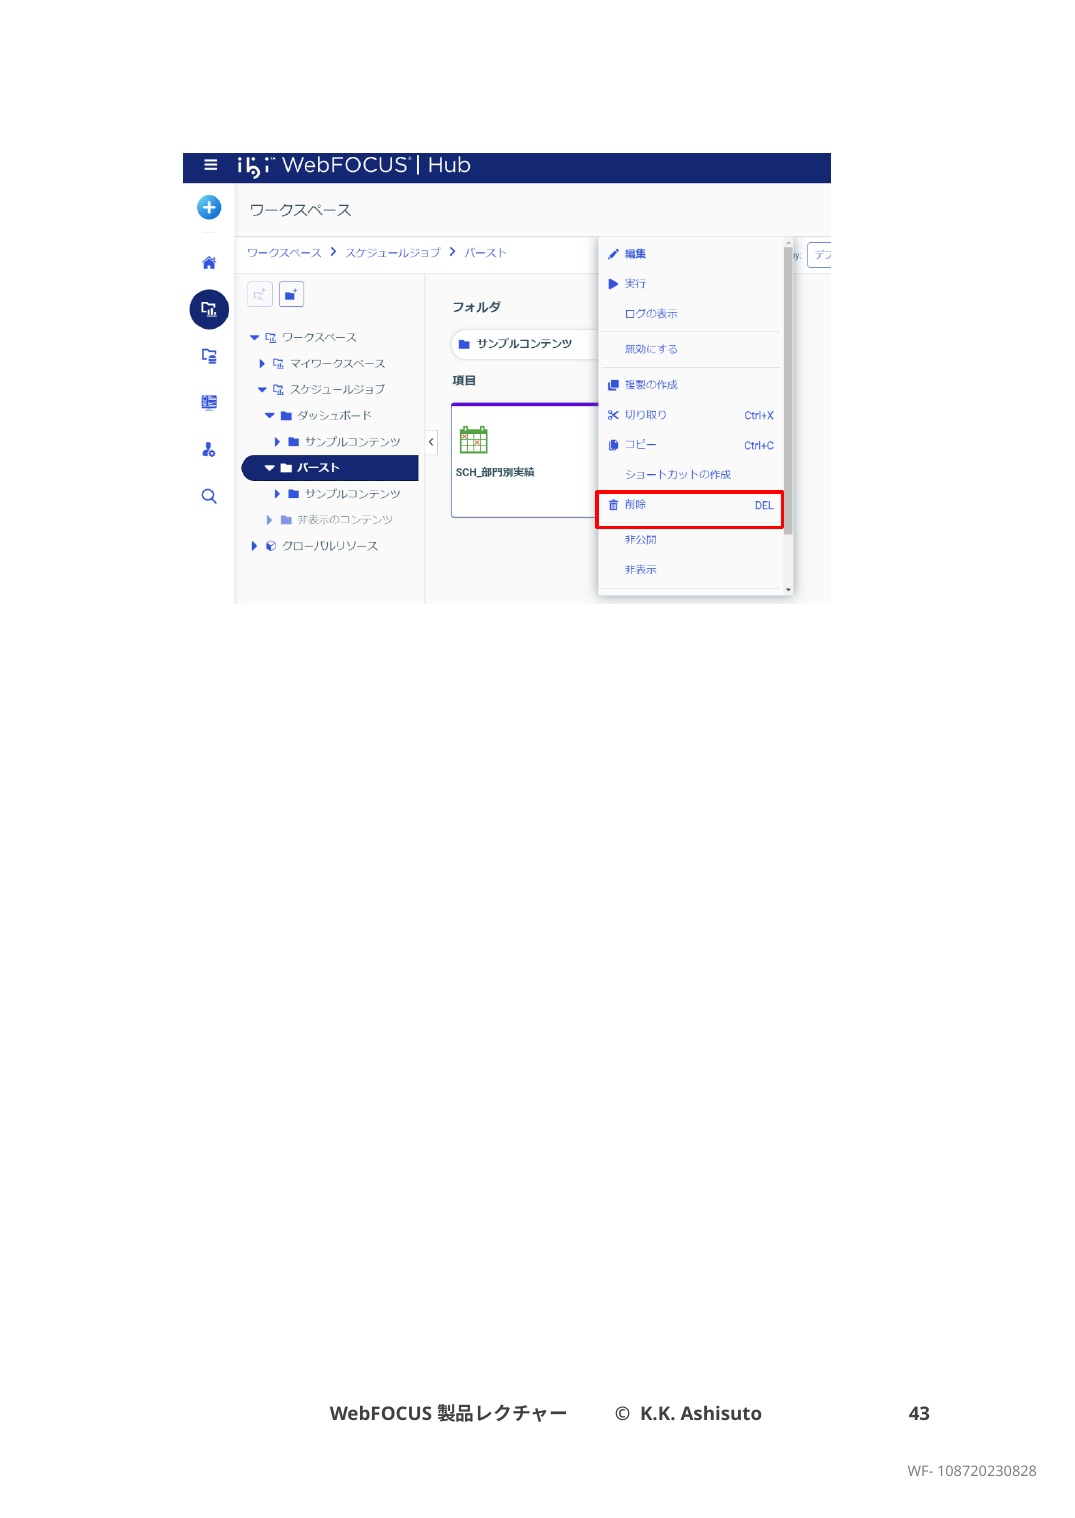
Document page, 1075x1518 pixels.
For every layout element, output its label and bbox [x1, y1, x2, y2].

picture [183, 153, 831, 604]
